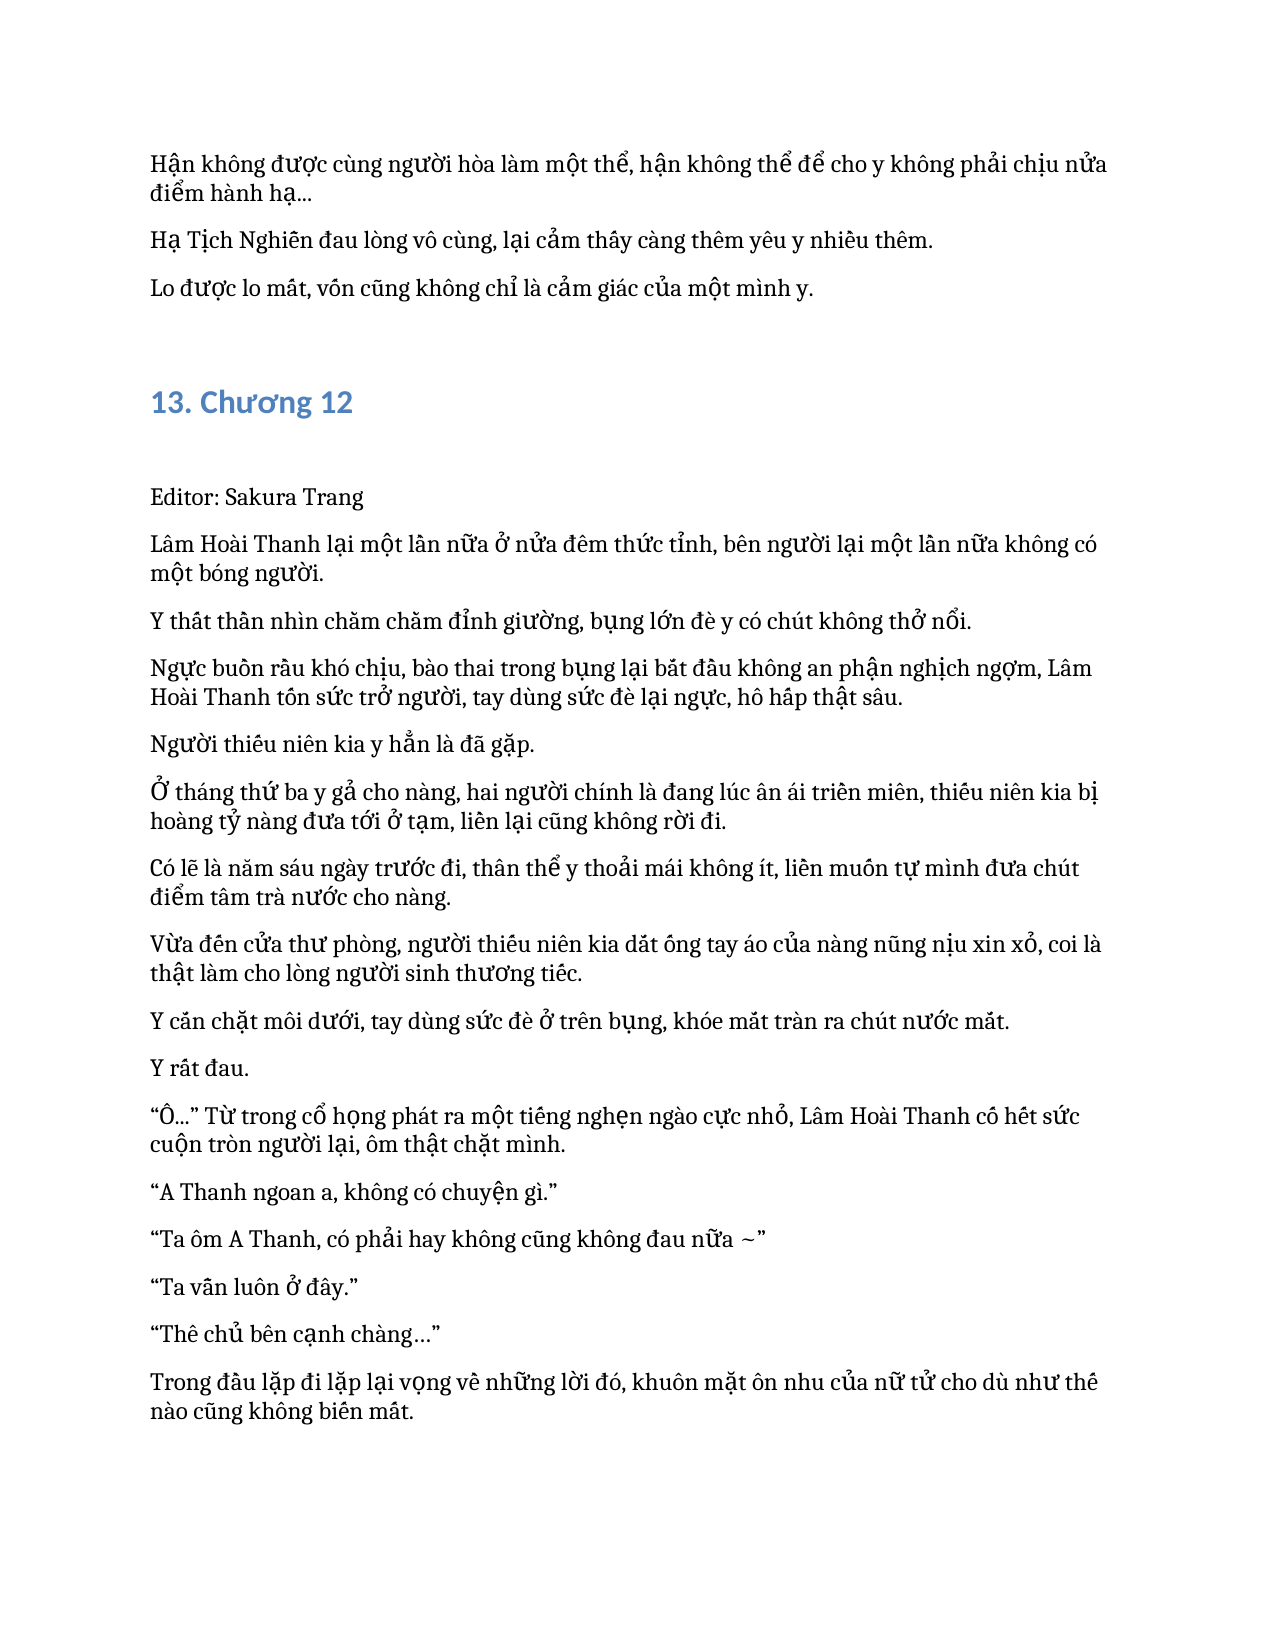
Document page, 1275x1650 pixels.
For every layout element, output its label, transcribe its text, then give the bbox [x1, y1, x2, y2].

text Ngực buồn rầu khó chịu, bào thai trong bụng lại bắt đầu không an phận nghịch ngợm, Lâm Hoài Thanh tốn sức trở người, tay dùng sức đè lại ngực, hô hấp thật sâu. [150, 654, 1125, 712]
text Lâm Hoài Thanh lại một lần nữa ở nửa đêm thức tỉnh, bên người lại một lần nữa không có một bóng người. [150, 530, 1125, 588]
text Có lẽ là năm sáu ngày trước đi, thân thể y thoải mái không ít, liền muốn tự mình đưa chút điểm tâm trà nước cho nàng. [150, 854, 1125, 912]
text “Ô...” Từ trong cổ họng phát ra một tiếng nghẹn ngào cực nhỏ, Lâm Hoài Thanh cố hết sức cuộn tròn người lại, ôm thật chặt mình. [150, 1102, 1125, 1159]
text Editor: Sakura Trang [150, 425, 1125, 512]
text Trong đầu lặp đi lặp lại vọng về những lời đó, khuôn mặt ôn nhu của nữ tử cho dù như thế nào cũng không biến mất. [150, 1368, 1125, 1425]
text “Ta ôm A Thanh, có phải hay không cũng không đau nữa ~” [150, 1225, 1125, 1254]
subtitle 13. Chương 12 [150, 381, 1125, 422]
text “A Thanh ngoan a, không có chuyện gì.” [150, 1178, 1125, 1207]
text Y rất đau. [150, 1054, 1125, 1083]
text Người thiếu niên kia y hẳn là đã gặp. [150, 730, 1125, 759]
text “Ta vẫn luôn ở đây.” [150, 1273, 1125, 1302]
text Ở tháng thứ ba y gả cho nàng, hai người chính là đang lúc ân ái triền miên, thiếu niên kia bị hoàng tỷ nàng đưa tới ở tạm, liền lại cũng không rời đi. [150, 778, 1125, 835]
text “Thê chủ bên cạnh chàng…” [150, 1320, 1125, 1349]
text Hận không được cùng người hòa làm một thể, hận không thể để cho y không phải chịu nửa điểm hành hạ... [150, 150, 1125, 207]
text Y cắn chặt môi dưới, tay dùng sức đè ở trên bụng, khóe mắt tràn ra chút nước mắt. [150, 1007, 1125, 1035]
text Vừa đến cửa thư phòng, người thiếu niên kia dắt ống tay áo của nàng nũng nịu xin xỏ, coi là thật làm cho lòng người sinh thương tiếc. [150, 930, 1125, 988]
text Lo được lo mất, vốn cũng không chỉ là cảm giác của một mình y. [150, 274, 1125, 360]
text Y thất thần nhìn chằm chằm đỉnh giường, bụng lớn đè y có chút không thở nổi. [150, 607, 1125, 635]
text Hạ Tịch Nghiễn đau lòng vô cùng, lại cảm thấy càng thêm yêu y nhiều thêm. [150, 226, 1125, 255]
